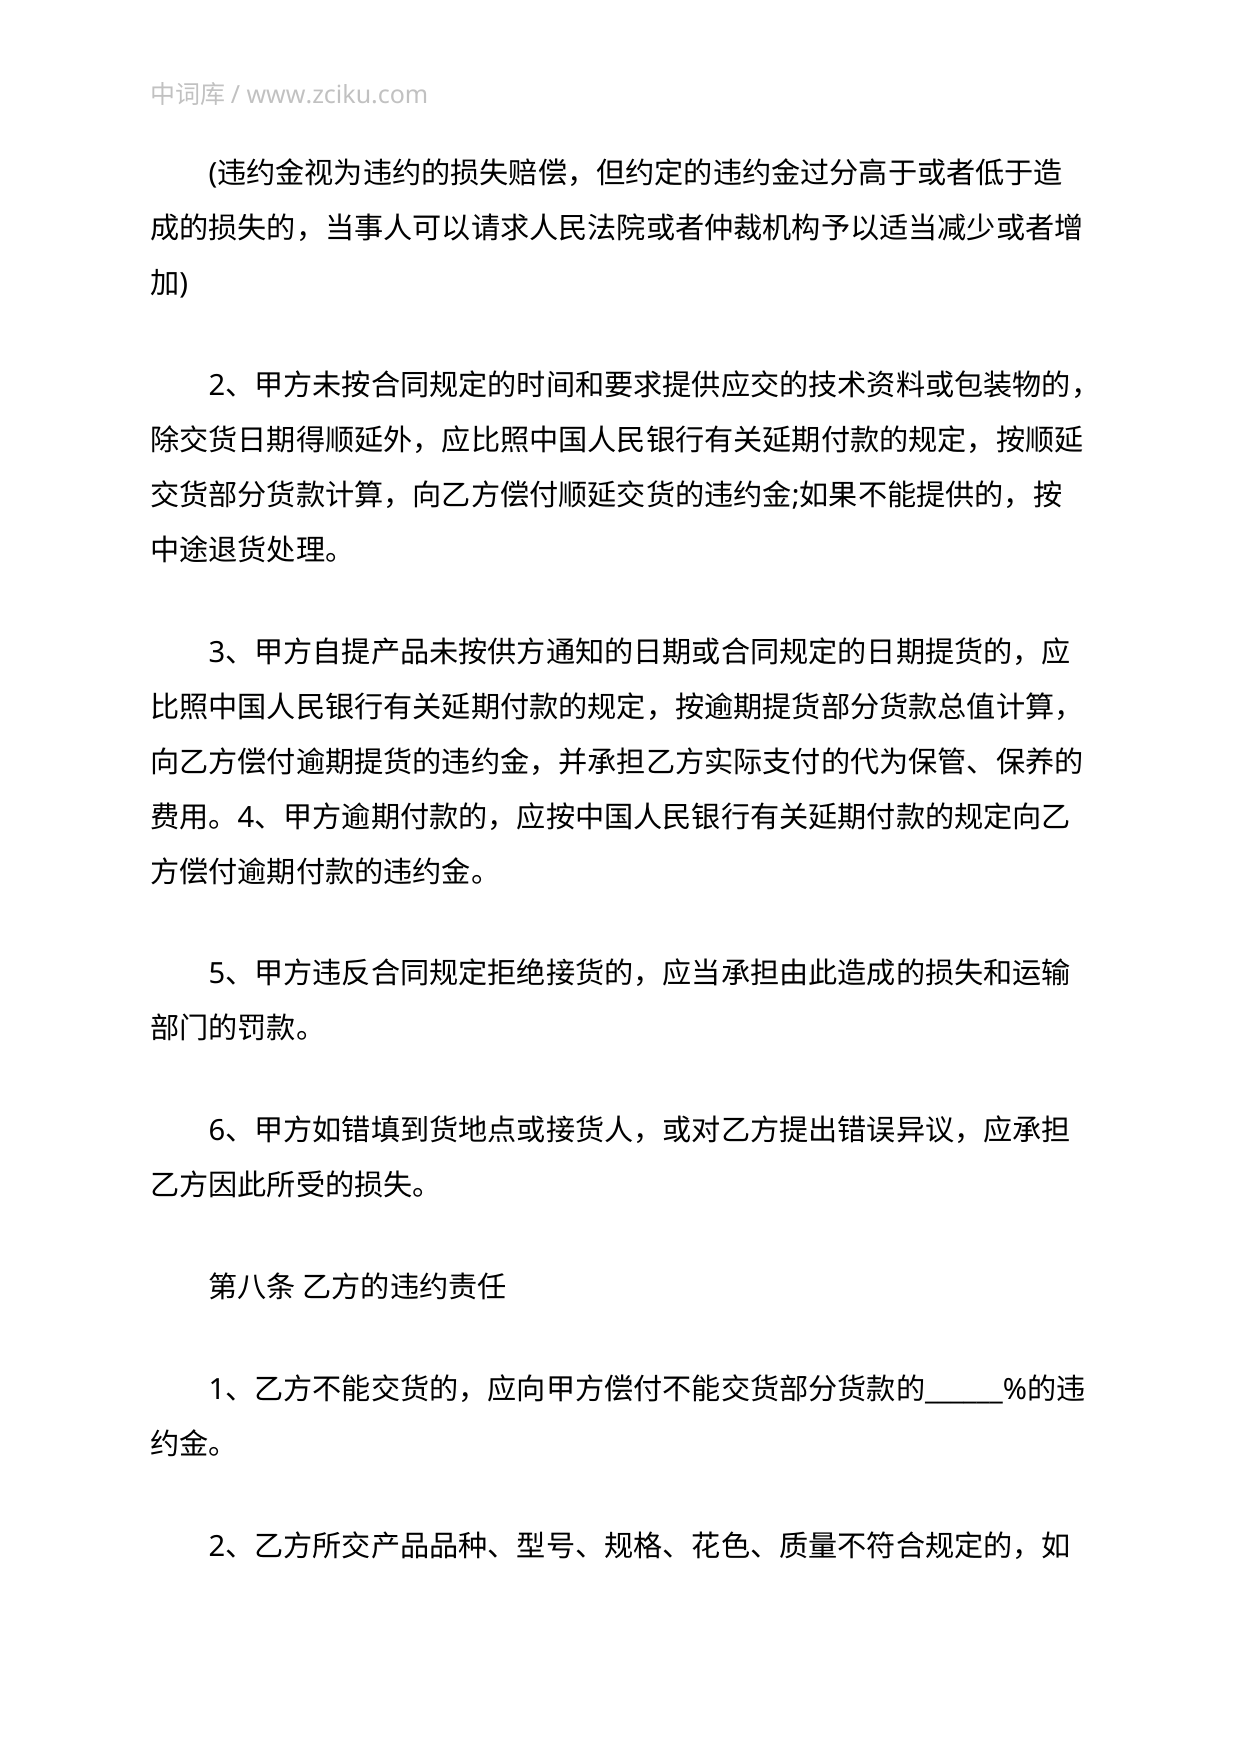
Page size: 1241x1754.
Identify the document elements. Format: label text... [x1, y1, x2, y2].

text 6、甲方如错填到货地点或接货人，或对乙方提出错误异议，应承担乙方因此所受的损失。 [150, 1107, 1090, 1204]
text 2、甲方未按合同规定的时间和要求提供应交的技术资料或包装物的，除交货日期得顺延外，应比照中国人民银行有关延期付款的规定，按顺延交货部分货款计算，向乙方偿付顺延交货的违约金;如果不能提供的，按中途退货处理。 [150, 362, 1090, 569]
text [150, 1522, 1090, 1564]
text 5、甲方违反合同规定拒绝接货的，应当承担由此造成的损失和运输部门的罚款。 [150, 950, 1090, 1047]
text (违约金视为违约的损失赔偿，但约定的违约金过分高于或者低于造成的损失的，当事人可以请求人民法院或者仲裁机构予以适当减少或者增加) [150, 150, 1090, 302]
text 第八条 乙方的违约责任 [150, 1264, 1090, 1306]
text 3、甲方自提产品未按供方通知的日期或合同规定的日期提货的，应比照中国人民银行有关延期付款的规定，按逾期提货部分货款总值计算，向乙方偿付逾期提货的违约金，并承担乙方实际支付的代为保管、保养的费用。4、甲方逾期付款的，应按中国人民银行有关延期付款的规定向乙方偿付逾期付款的违约金。 [150, 628, 1090, 891]
text 1、乙方不能交货的，应向甲方偿付不能交货部分货款的______%的违约金。 [150, 1365, 1090, 1463]
